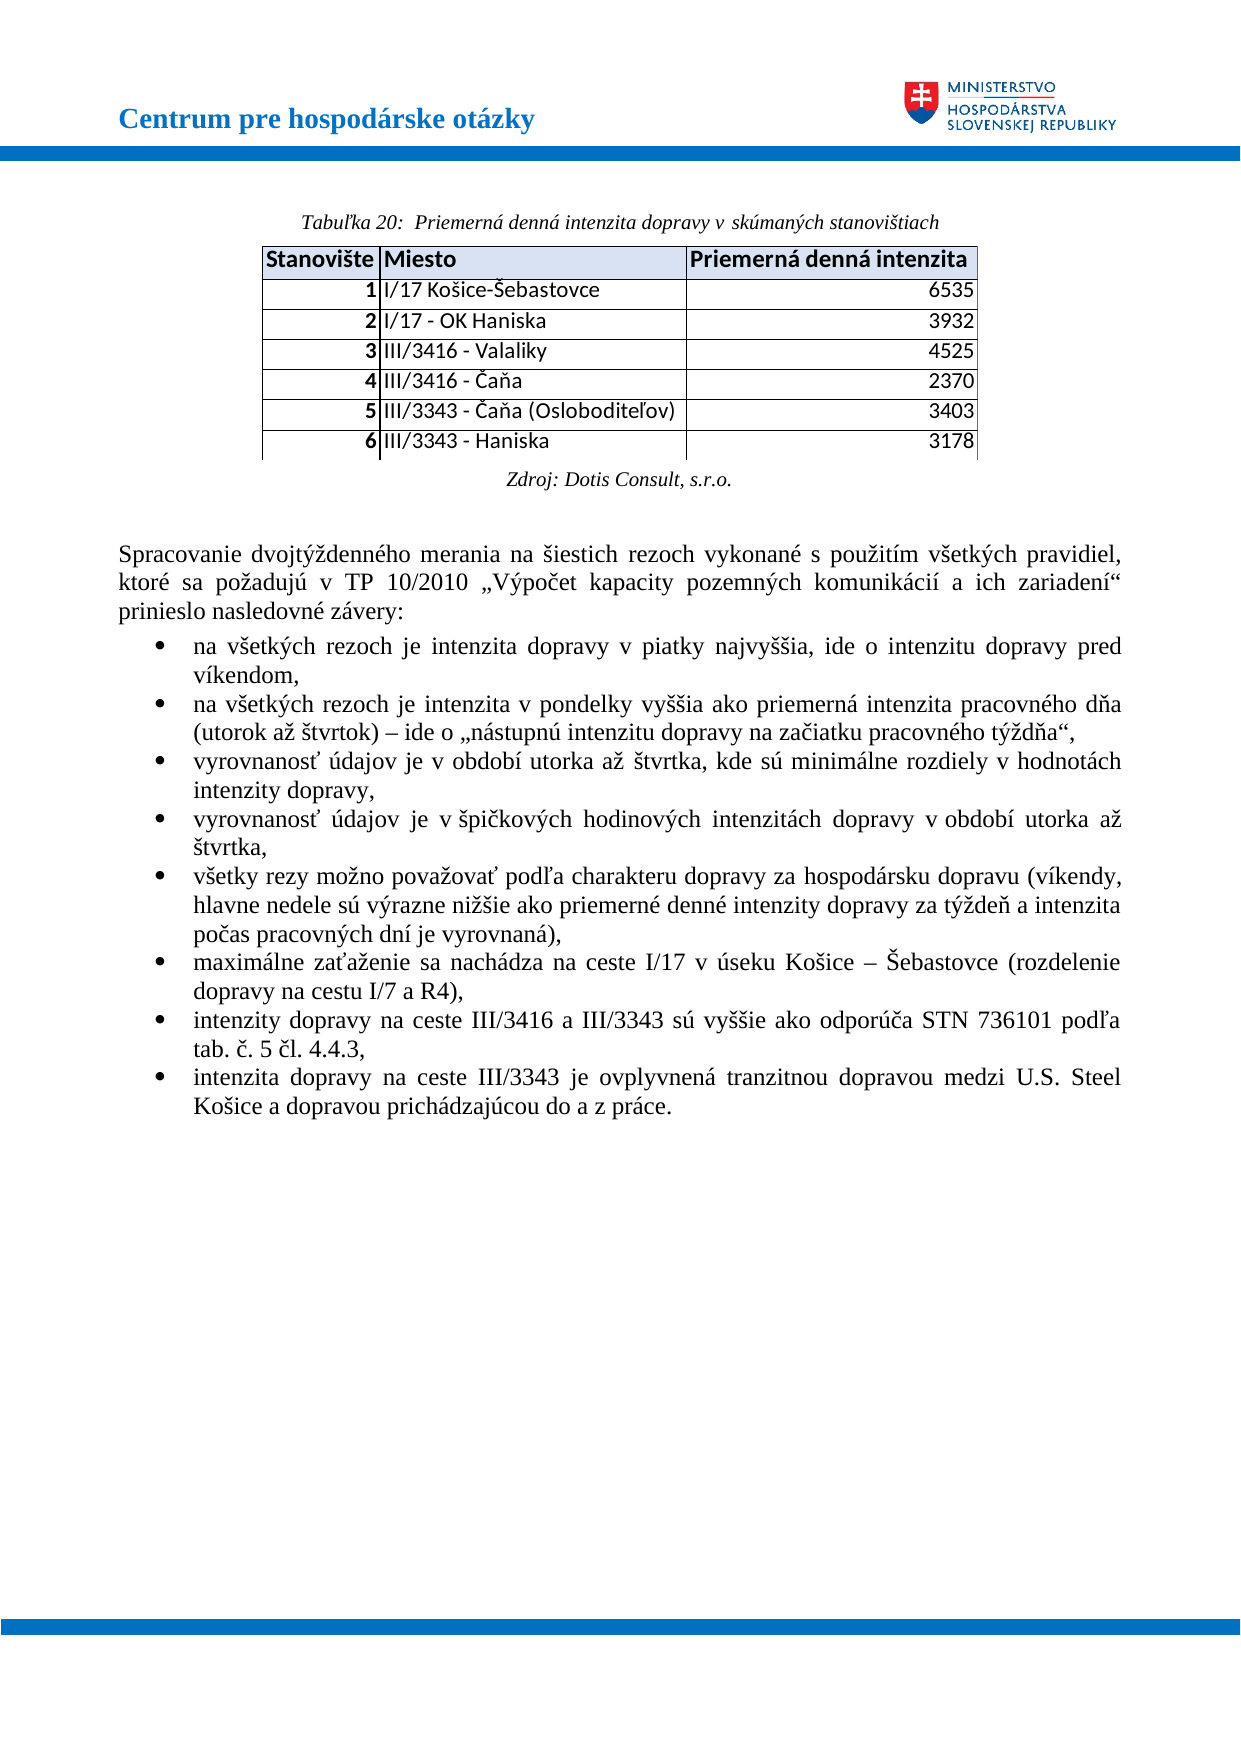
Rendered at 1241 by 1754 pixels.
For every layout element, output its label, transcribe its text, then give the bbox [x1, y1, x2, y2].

list vyrovnanosť údajov je v špičkových hodinových intenzitách dopravy v období utorka až štvrtka, [156, 804, 1122, 861]
list vyrovnanosť údajov je v období utorka až štvrtka, kde sú minimálne rozdiely v hodnotách intenzity dopravy, [156, 746, 1122, 804]
list maximálne zaťaženie sa nachádza na ceste I/17 v úseku Košice – Šebastovce (rozdelenie dopravy na cestu I/7 a R4), [156, 947, 1122, 1005]
list intenzita dopravy na ceste III/3343 je ovplyvnená tranzitnou dopravou medzi U.S. Steel Košice a dopravou prichádzajúcou do a z práce. [156, 1062, 1122, 1120]
text Tabuľka 20: Priemerná denná intenzita dopravy v skúmaných stanovištiach [118, 210, 1122, 234]
list intenzity dopravy na ceste III/3416 a III/3343 sú vyššie ako odporúča STN 736101 podľa tab. č. 5 čl. 4.4.3, [156, 1005, 1122, 1062]
text Spracovanie dvojtýždenného merania na šiestich rezoch vykonané s použitím všetkých pravidiel, ktoré sa požadujú v TP 10/2010 „Výpočet kapacity pozemných komunikácií a ich zariadení“ prinieslo nasledovné závery: [118, 539, 1122, 625]
list na všetkých rezoch je intenzita v pondelky vyššia ako priemerná intenzita pracovného dňa (utorok až štvrtok) – ide o „nástupnú intenzitu dopravy na začiatku pracovného týždňa“, [156, 689, 1122, 746]
list na všetkých rezoch je intenzita dopravy v piatky najvyššia, ide o intenzitu dopravy pred víkendom, [156, 631, 1122, 689]
picture [904, 81, 1117, 134]
list všetky rezy možno považovať podľa charakteru dopravy za hospodársku dopravu (víkendy, hlavne nedele sú výrazne nižšie ako priemerné denné intenzity dopravy za týždeň a intenzita počas pracovných dní je vyrovnaná), [156, 861, 1122, 947]
text Zdroj: Dotis Consult, s.r.o. [118, 467, 1122, 491]
